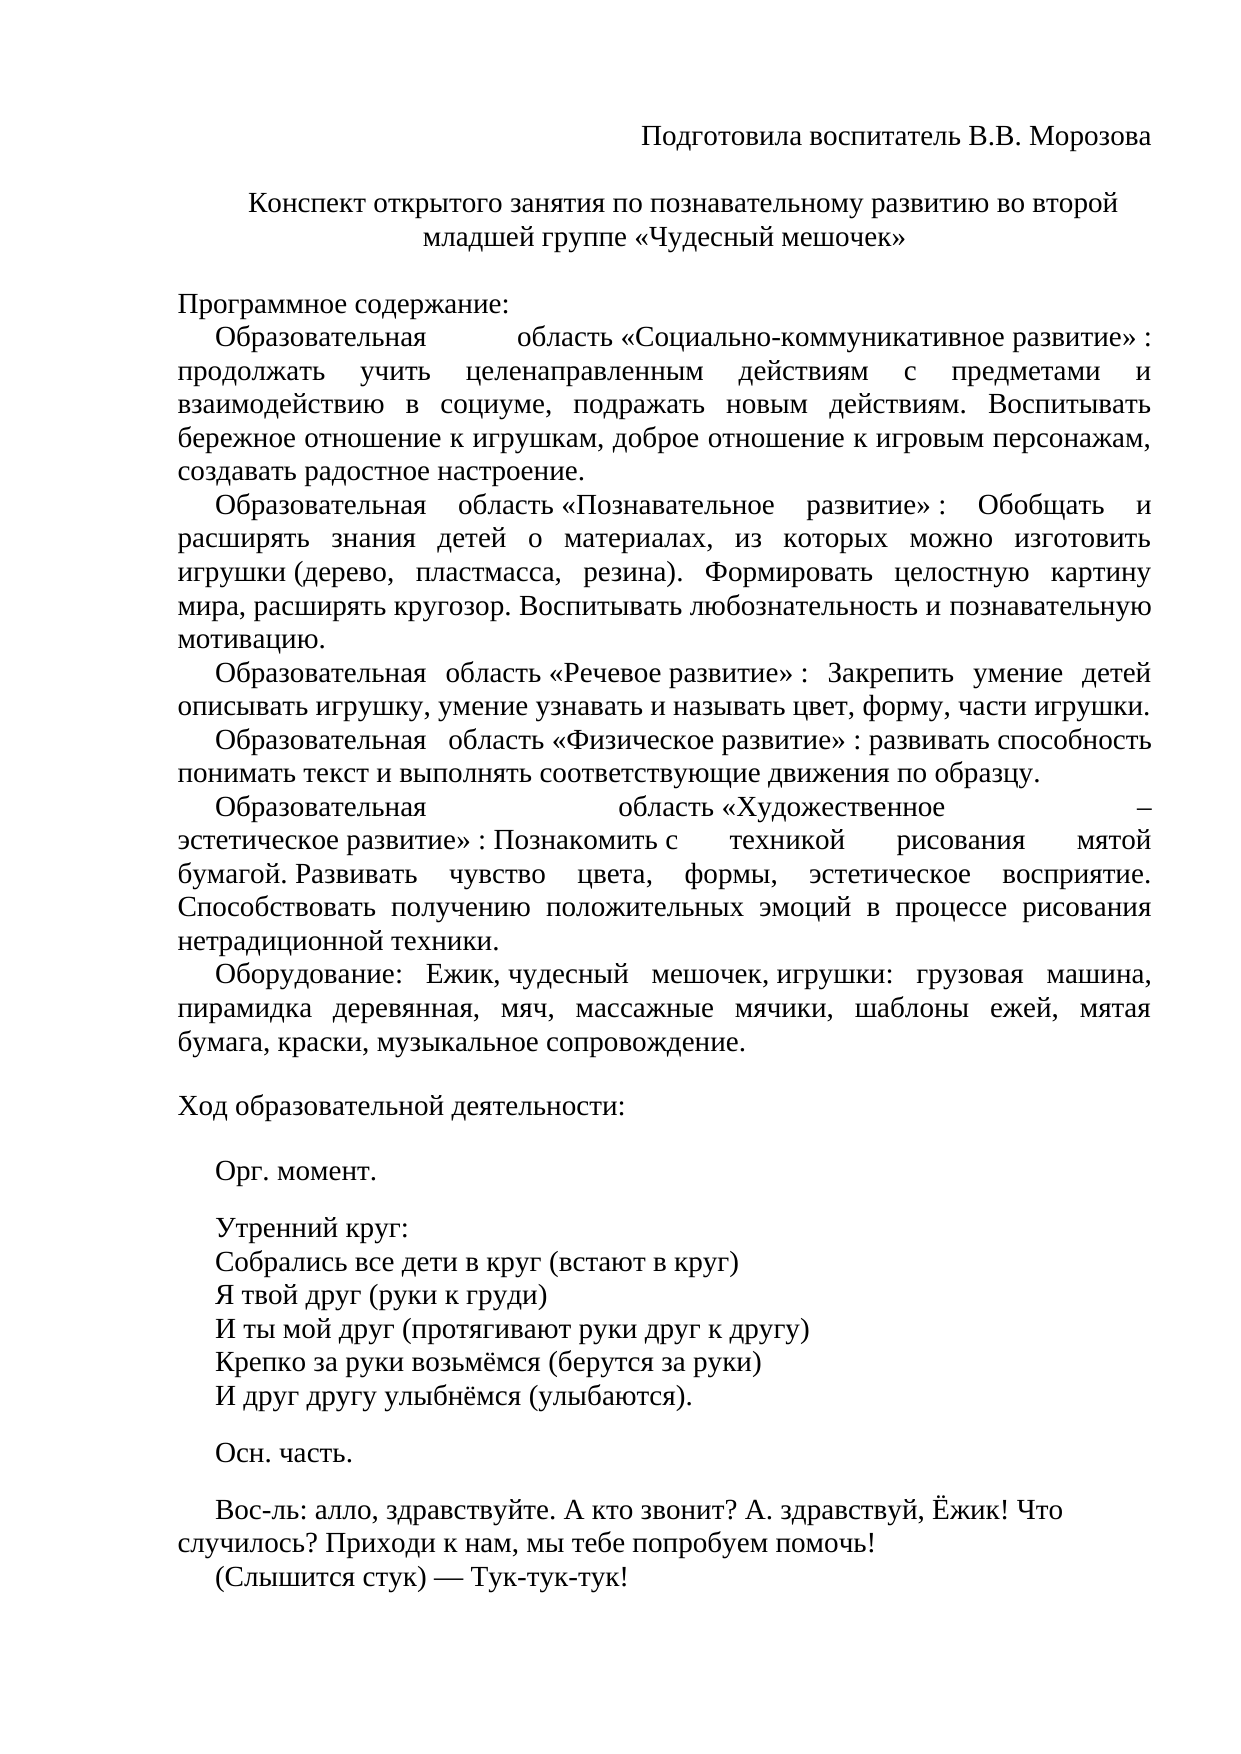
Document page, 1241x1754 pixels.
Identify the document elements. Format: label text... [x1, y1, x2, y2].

text Подготовила воспитатель В.В. Морозова [177, 118, 1152, 152]
text Собрались все дети в круг (встают в круг) [177, 1244, 1152, 1277]
text Образовательная область «Художественное – эстетическое развитие» : Познакомить с техникой рисования мятой бумагой. Развивать чувство цвета, формы, эстетическое восприятие. Способствовать получению положительных эмоций в процессе рисования нетрадиционной техники. [177, 789, 1152, 957]
text Утренний круг: [177, 1210, 1152, 1244]
text Орг. момент. [177, 1153, 1152, 1187]
text (Слышится стук) — Тук-тук-тук! [177, 1559, 1152, 1593]
text Ход образовательной деятельности: [177, 1088, 1152, 1122]
text Крепко за руки возьмёмся (берутся за руки) [177, 1344, 1152, 1378]
text Я твой друг (руки к груди) [177, 1277, 1152, 1311]
text Вос-ль: алло, здравствуйте. А кто звонит? А. здравствуй, Ёжик! Что случилось? Приходи к нам, мы тебе попробуем помочь! [177, 1492, 1152, 1559]
text Образовательная область «Социально-коммуникативное развитие» : продолжать учить целенаправленным действиям с предметами и взаимодействию в социуме, подражать новым действиям. Воспитывать бережное отношение к игрушкам, доброе отношение к игровым персонажам, создавать радостное настроение. [177, 319, 1152, 487]
text Образовательная область «Физическое развитие» : развивать способность понимать текст и выполнять соответствующие движения по образцу. [177, 722, 1152, 789]
text И ты мой друг (протягивают руки друг к другу) [177, 1311, 1152, 1344]
text Образовательная область «Познавательное развитие» : Обобщать и расширять знания детей о материалах, из которых можно изготовить игрушки (дерево, пластмасса, резина). Формировать целостную картину мира, расширять кругозор. Воспитывать любознательность и познавательную мотивацию. [177, 487, 1152, 655]
text Программное содержание: [177, 252, 1152, 319]
text Образовательная область «Речевое развитие» : Закрепить умение детей описывать игрушку, умение узнавать и называть цвет, форму, части игрушки. [177, 655, 1152, 722]
text Оборудование: Ежик, чудесный мешочек, игрушки: грузовая машина, пирамидка деревянная, мяч, массажные мячики, шаблоны ежей, мятая бумага, краски, музыкальное сопровождение. [177, 957, 1152, 1057]
text Осн. часть. [177, 1435, 1152, 1468]
text И друг другу улыбнёмся (улыбаются). [177, 1378, 1152, 1412]
text Конспект открытого занятия по познавательному развитию во второй младшей группе «Чудесный мешочек» [177, 185, 1152, 252]
